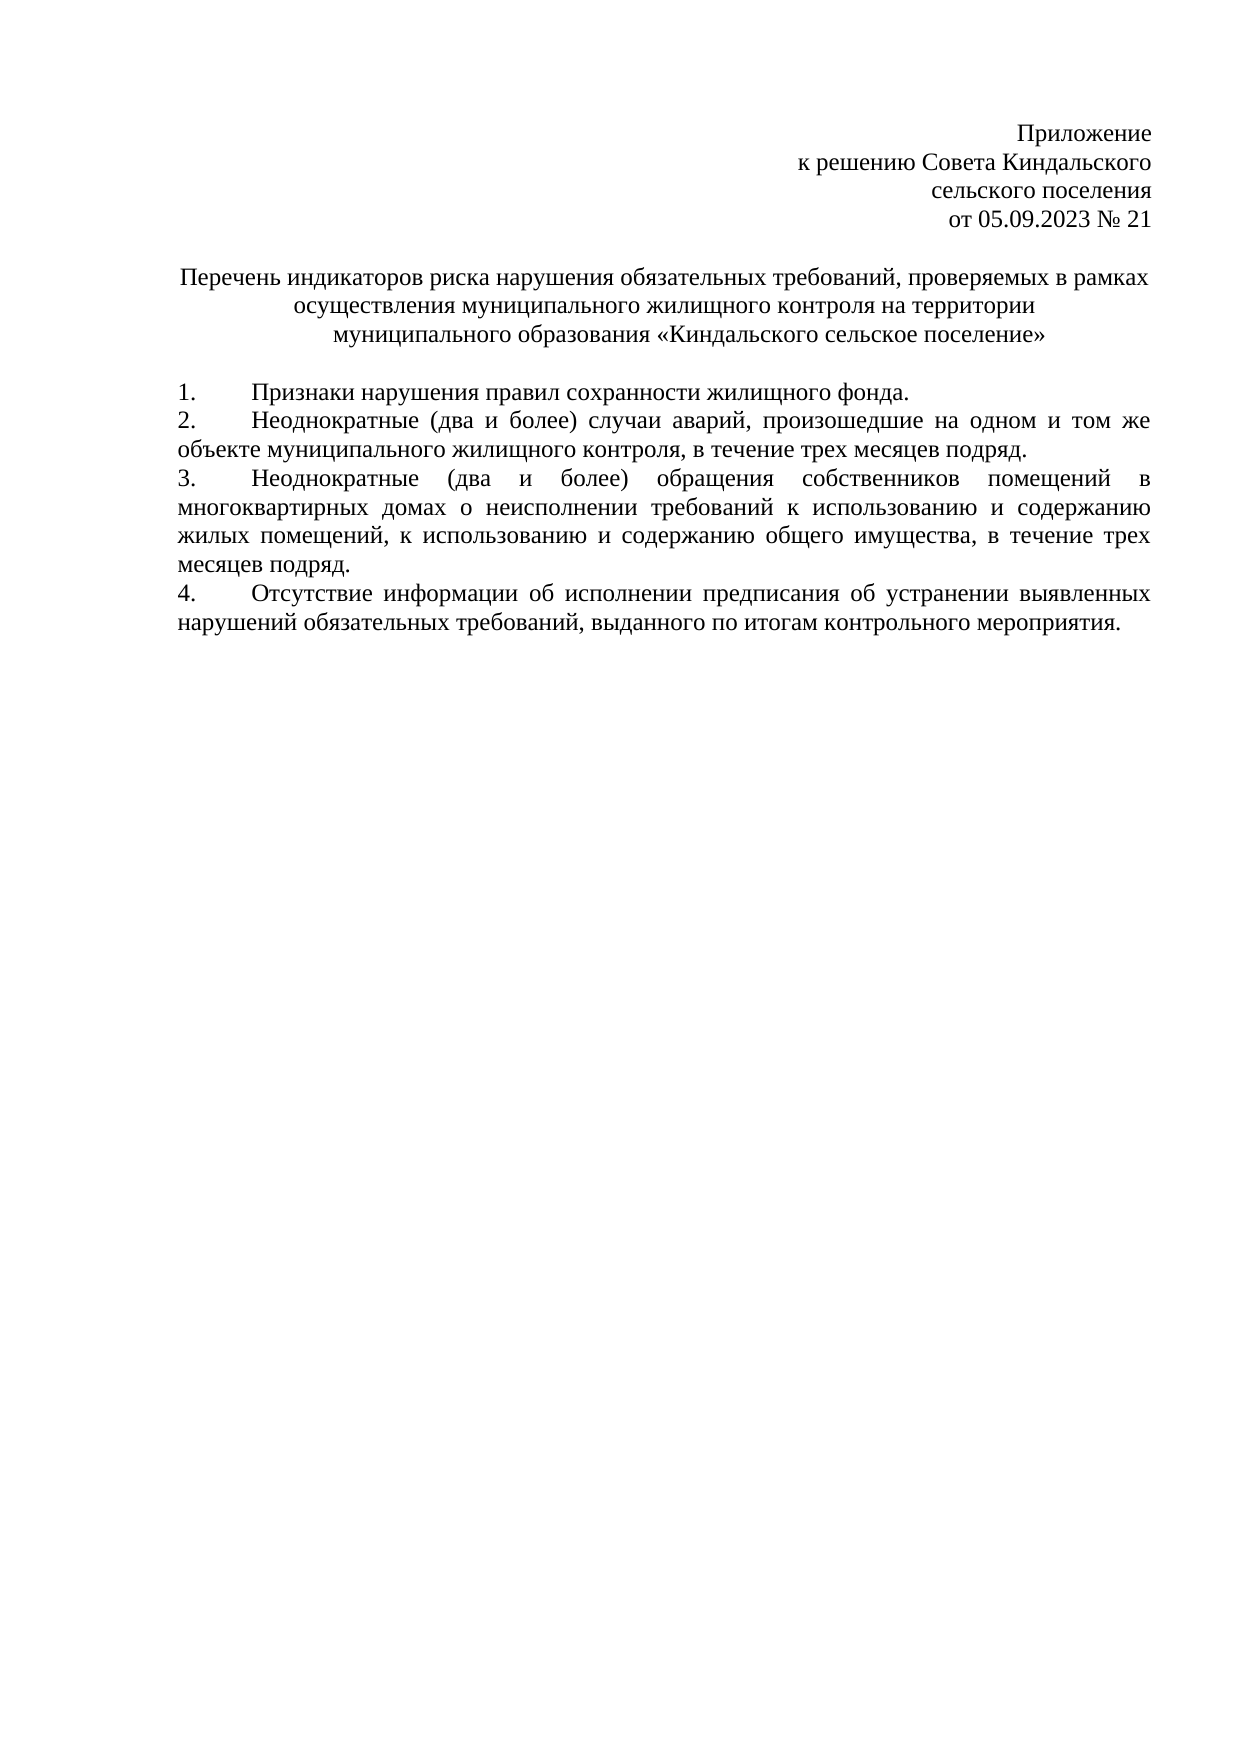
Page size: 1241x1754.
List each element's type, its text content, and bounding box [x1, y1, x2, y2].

subtitle сельского поселения [177, 176, 1152, 204]
list Отсутствие информации об исполнении предписания об устранении выявленных нарушений обязательных требований, выданного по итогам контрольного мероприятия. [177, 578, 1152, 636]
text Перечень индикаторов риска нарушения обязательных требований, проверяемых в рамках осуществления муниципального жилищного контроля на территории [177, 233, 1152, 319]
list Неоднократные (два и более) обращения собственников помещений в многоквартирных домах о неисполнении требований к использованию и содержанию жилых помещений, к использованию и содержанию общего имущества, в течение трех месяцев подряд. [177, 463, 1152, 578]
list Признаки нарушения правил сохранности жилищного фонда. [177, 377, 1152, 406]
subtitle от 05.09.2023 № 21 [177, 204, 1152, 233]
list Неоднократные (два и более) случаи аварий, произошедшие на одном и том же объекте муниципального жилищного контроля, в течение трех месяцев подряд. [177, 406, 1152, 463]
text муниципального образования «Киндальского сельское поселение» [177, 319, 1152, 348]
subtitle Приложение к решению Совета Киндальского [177, 118, 1152, 176]
